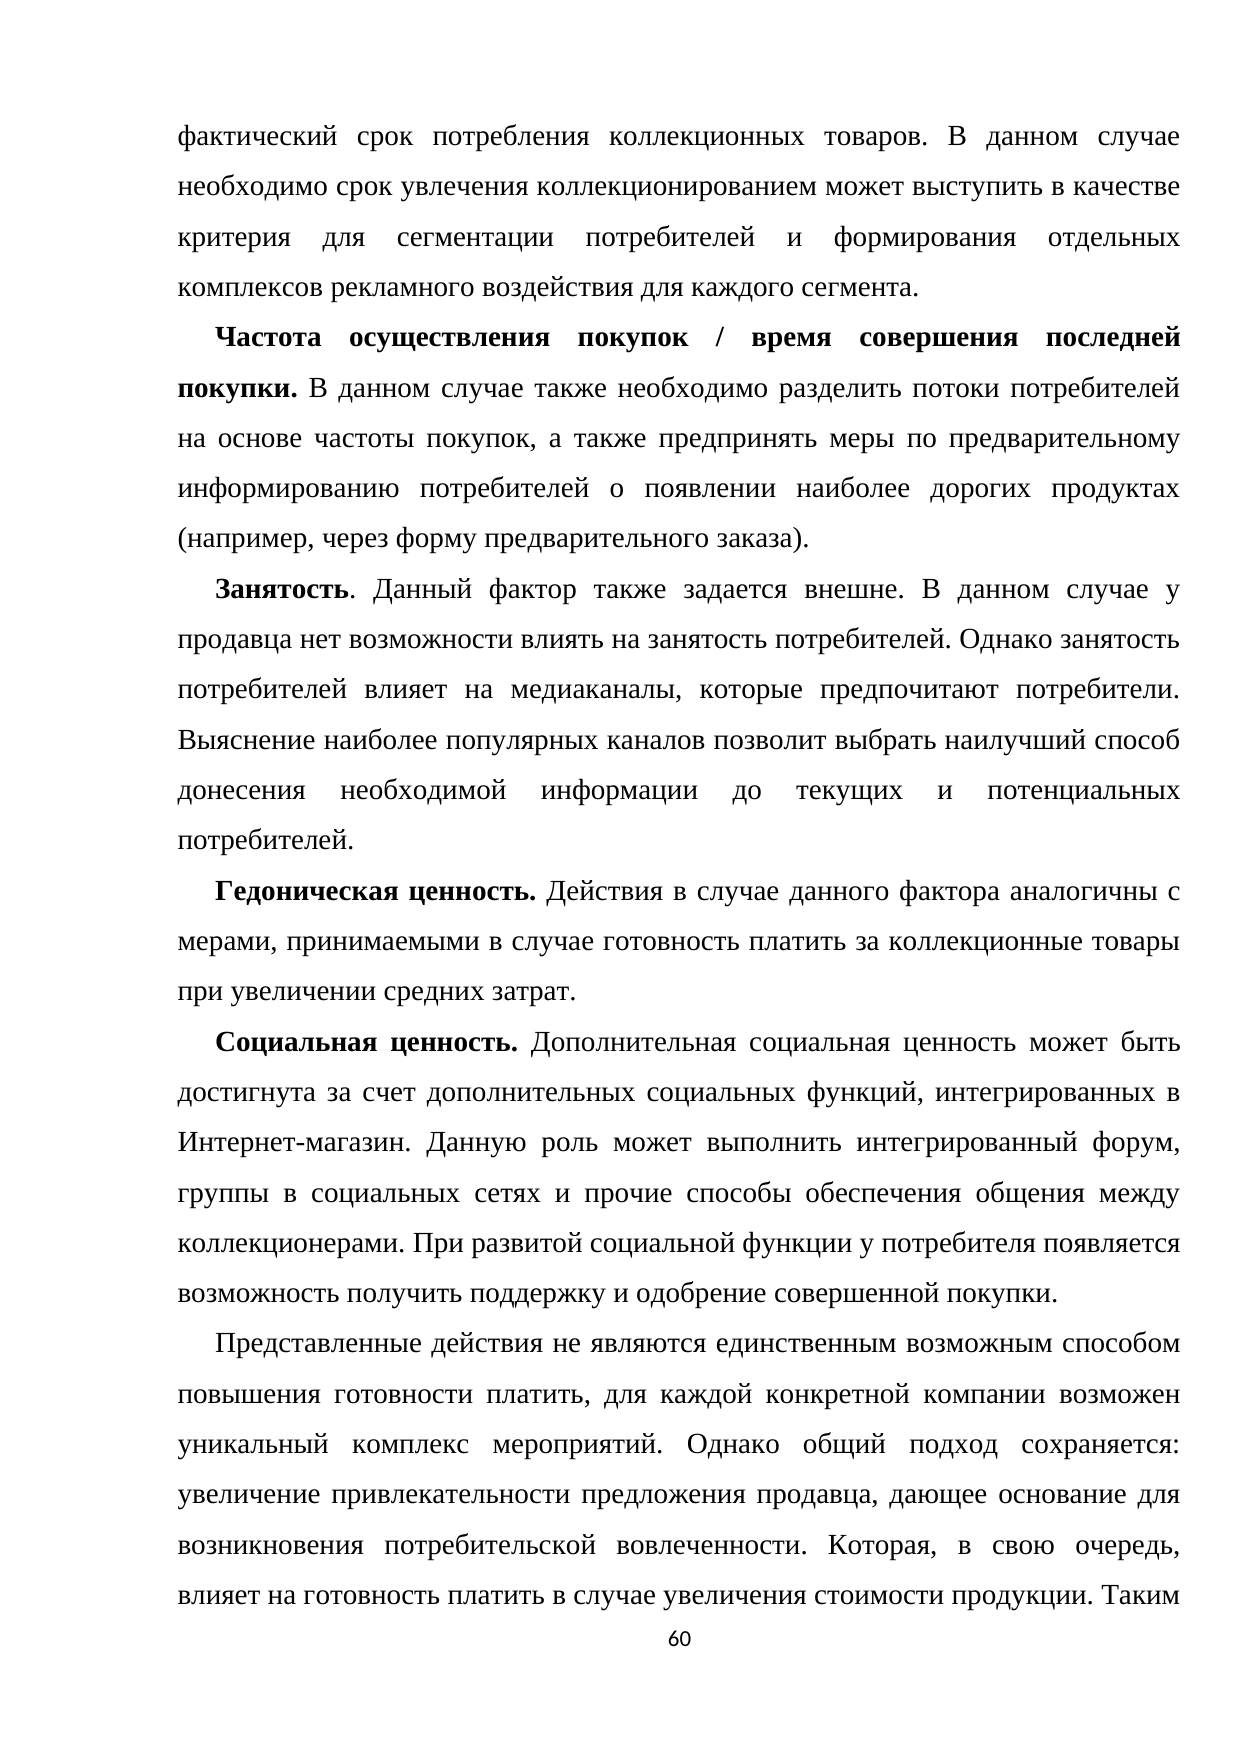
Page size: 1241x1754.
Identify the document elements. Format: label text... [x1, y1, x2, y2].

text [177, 118, 1181, 303]
text Частота осуществления покупок / время совершения последней покупки. В данном случае также необходимо разделить потоки потребителей на основе частоты покупок, а также предпринять меры по предварительному информированию потребителей о появлении наиболее дорогих продуктах (например, через форму предварительного заказа). [177, 319, 1181, 554]
text Занятость. Данный фактор также задается внешне. В данном случае у продавца нет возможности влиять на занятость потребителей. Однако занятость потребителей влияет на медиаканалы, которые предпочитают потребители. Выяснение наиболее популярных каналов позволит выбрать наилучший способ донесения необходимой информации до текущих и потенциальных потребителей. [177, 571, 1181, 856]
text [177, 1326, 1181, 1611]
text Гедоническая ценность. Действия в случае данного фактора аналогичны с мерами, принимаемыми в случае готовность платить за коллекционные товары при увеличении средних затрат. [177, 873, 1181, 1007]
text Социальная ценность. Дополнительная социальная ценность может быть достигнута за счет дополнительных социальных функций, интегрированных в Интернет-магазин. Данную роль может выполнить интегрированный форум, группы в социальных сетях и прочие способы обеспечения общения между коллекционерами. При развитой социальной функции у потребителя появляется возможность получить поддержку и одобрение совершенной покупки. [177, 1024, 1181, 1309]
